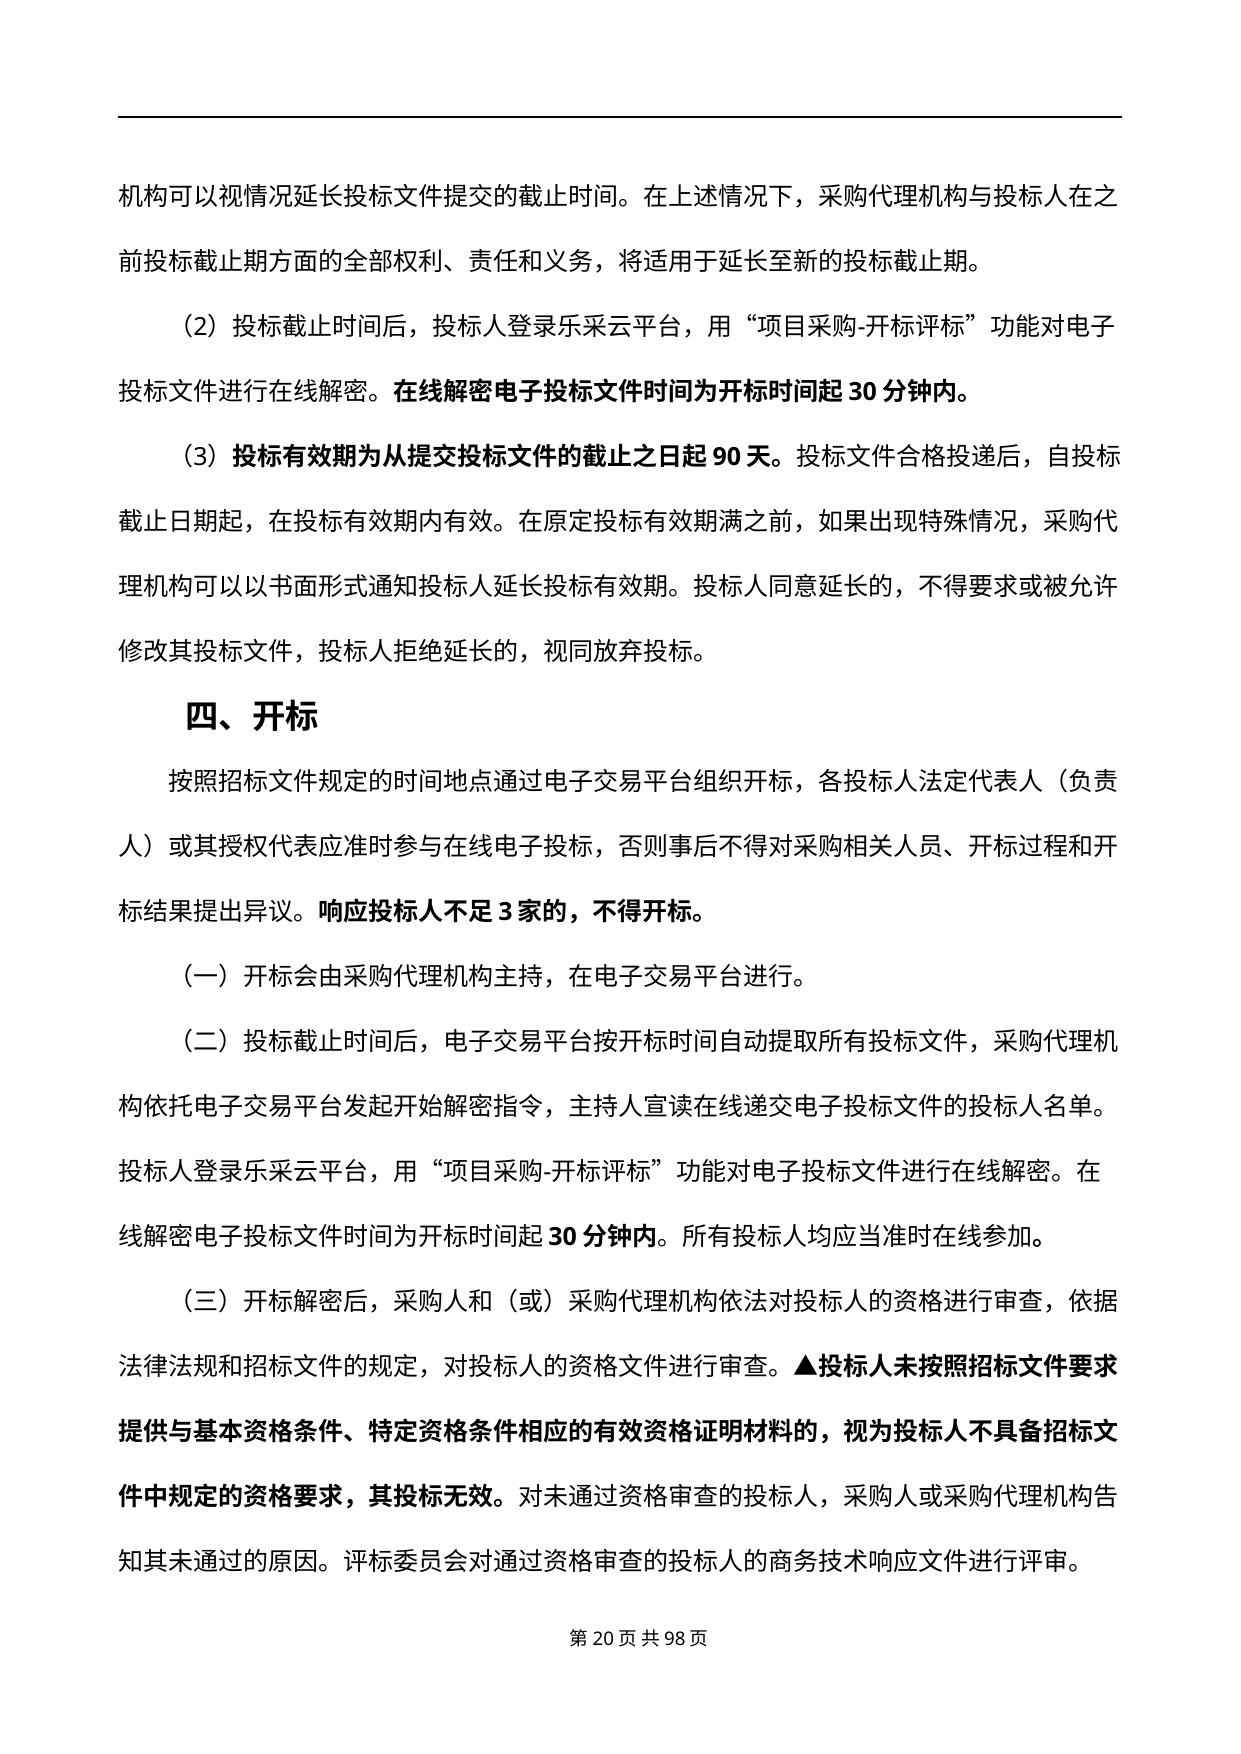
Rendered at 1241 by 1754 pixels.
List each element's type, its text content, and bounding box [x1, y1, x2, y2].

subtitle 四、开标 [118, 682, 1122, 747]
text （2）投标截止时间后，投标人登录乐采云平台，用“项目采购-开标评标”功能对电子投标文件进行在线解密。在线解密电子投标文件时间为开标时间起30分钟内。 [118, 292, 1122, 422]
text （一）开标会由采购代理机构主持，在电子交易平台进行。 [118, 942, 1122, 1007]
text （三）开标解密后，采购人和（或）采购代理机构依法对投标人的资格进行审查，依据法律法规和招标文件的规定，对投标人的资格文件进行审查。▲投标人未按照招标文件要求提供与基本资格条件、特定资格条件相应的有效资格证明材料的，视为投标人不具备招标文件中规定的资格要求，其投标无效。对未通过资格审查的投标人，采购人或采购代理机构告知其未通过的原因。评标委员会对通过资格审查的投标人的商务技术响应文件进行评审。 [118, 1267, 1122, 1592]
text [118, 162, 1122, 292]
text （3）投标有效期为从提交投标文件的截止之日起90天。投标文件合格投递后，自投标截止日期起，在投标有效期内有效。在原定投标有效期满之前，如果出现特殊情况，采购代理机构可以以书面形式通知投标人延长投标有效期。投标人同意延长的，不得要求或被允许修改其投标文件，投标人拒绝延长的，视同放弃投标。 [118, 422, 1122, 682]
text （二）投标截止时间后，电子交易平台按开标时间自动提取所有投标文件，采购代理机构依托电子交易平台发起开始解密指令，主持人宣读在线递交电子投标文件的投标人名单。投标人登录乐采云平台，用“项目采购-开标评标”功能对电子投标文件进行在线解密。在线解密电子投标文件时间为开标时间起30分钟内。所有投标人均应当准时在线参加。 [118, 1007, 1122, 1267]
text 按照招标文件规定的时间地点通过电子交易平台组织开标，各投标人法定代表人（负责人）或其授权代表应准时参与在线电子投标，否则事后不得对采购相关人员、开标过程和开标结果提出异议。响应投标人不足3家的，不得开标。 [118, 747, 1122, 942]
